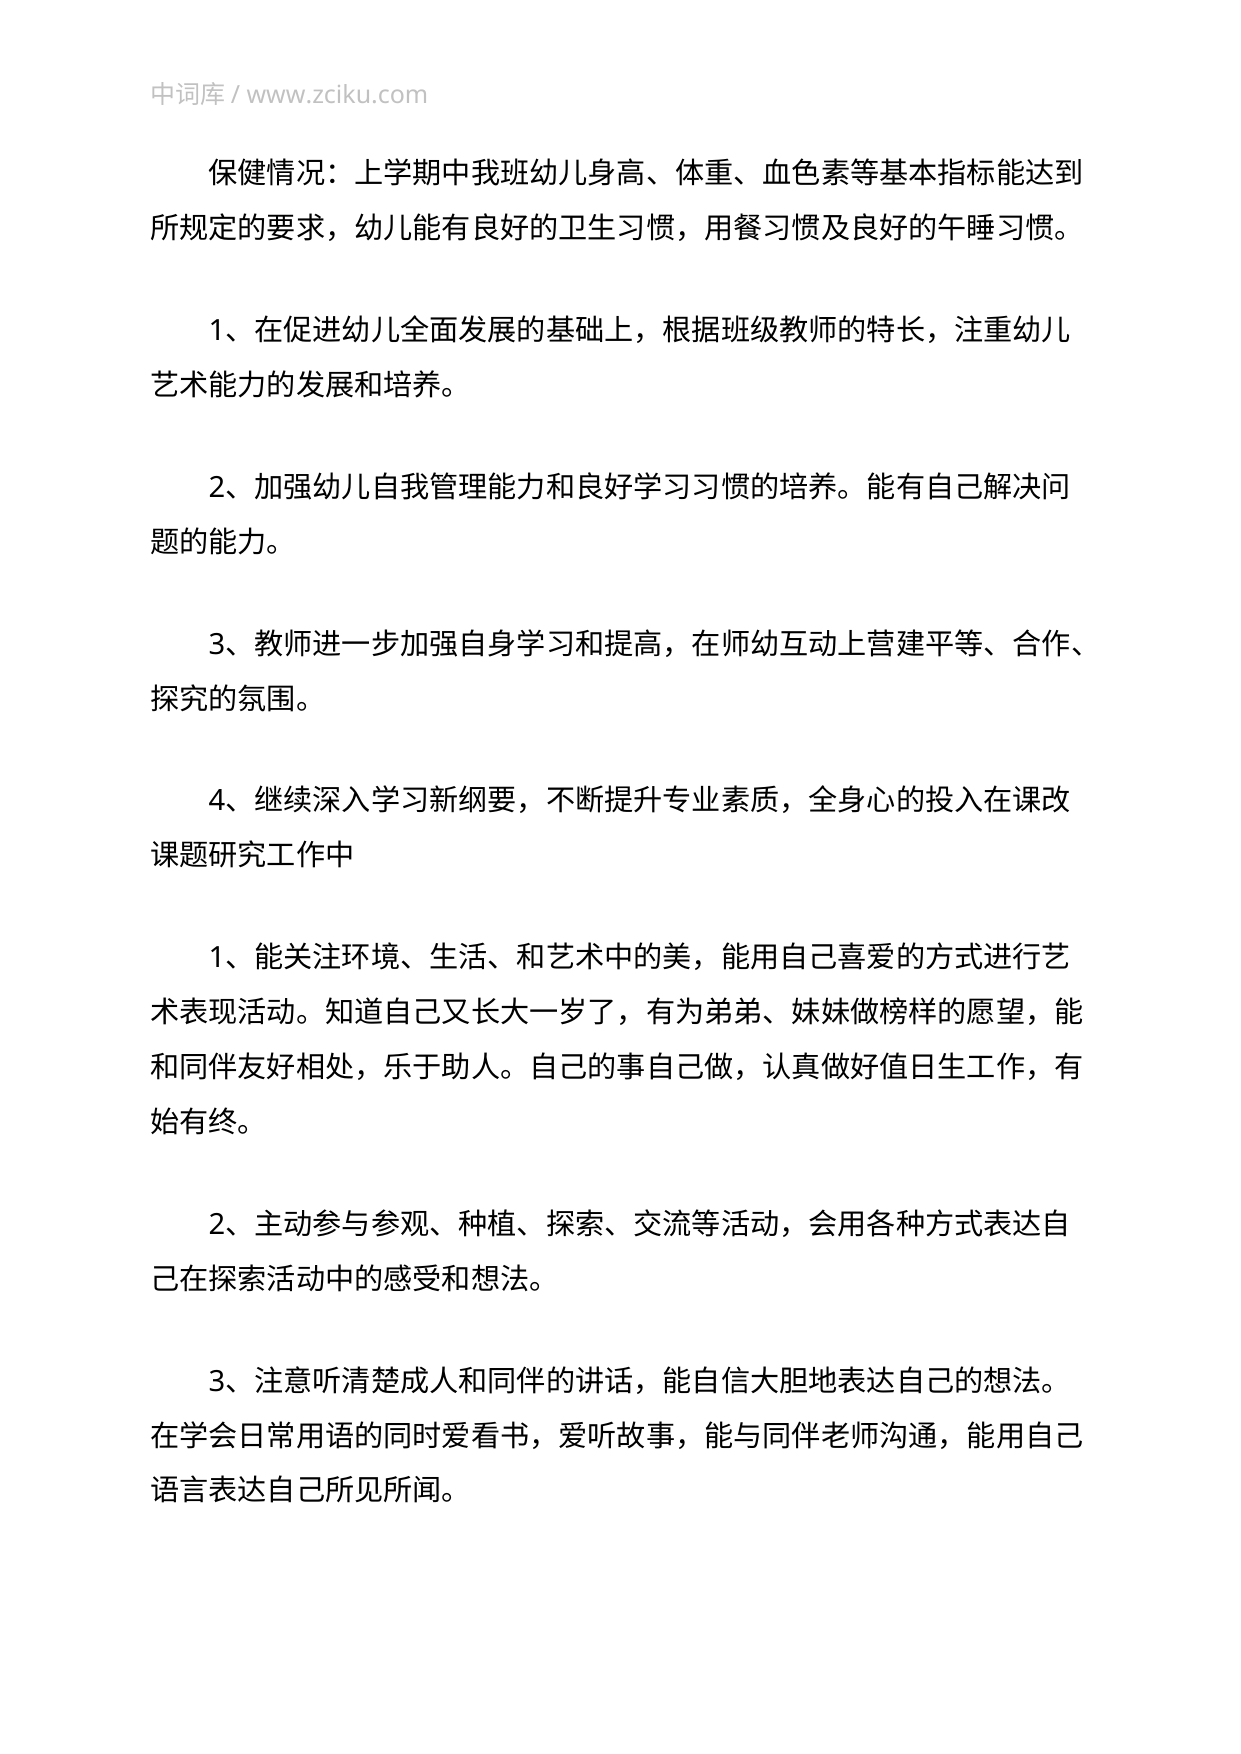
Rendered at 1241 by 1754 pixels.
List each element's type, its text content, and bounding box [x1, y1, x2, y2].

text 3、教师进一步加强自身学习和提高，在师幼互动上营建平等、合作、探究的氛围。 [150, 620, 1090, 717]
text 2、主动参与参观、种植、探索、交流等活动，会用各种方式表达自己在探索活动中的感受和想法。 [150, 1200, 1090, 1298]
text 3、注意听清楚成人和同伴的讲话，能自信大胆地表达自己的想法。在学会日常用语的同时爱看书，爱听故事，能与同伴老师沟通，能用自己语言表达自己所见所闻。 [150, 1357, 1090, 1509]
text 2、加强幼儿自我管理能力和良好学习习惯的培养。能有自己解决问题的能力。 [150, 463, 1090, 561]
text 4、继续深入学习新纲要，不断提升专业素质，全身心的投入在课改课题研究工作中 [150, 777, 1090, 874]
text 1、能关注环境、生活、和艺术中的美，能用自己喜爱的方式进行艺术表现活动。知道自己又长大一岁了，有为弟弟、妹妹做榜样的愿望，能和同伴友好相处，乐于助人。自己的事自己做，认真做好值日生工作，有始有终。 [150, 934, 1090, 1141]
text 1、在促进幼儿全面发展的基础上，根据班级教师的特长，注重幼儿艺术能力的发展和培养。 [150, 307, 1090, 404]
text 保健情况：上学期中我班幼儿身高、体重、血色素等基本指标能达到所规定的要求，幼儿能有良好的卫生习惯，用餐习惯及良好的午睡习惯。 [150, 150, 1090, 247]
